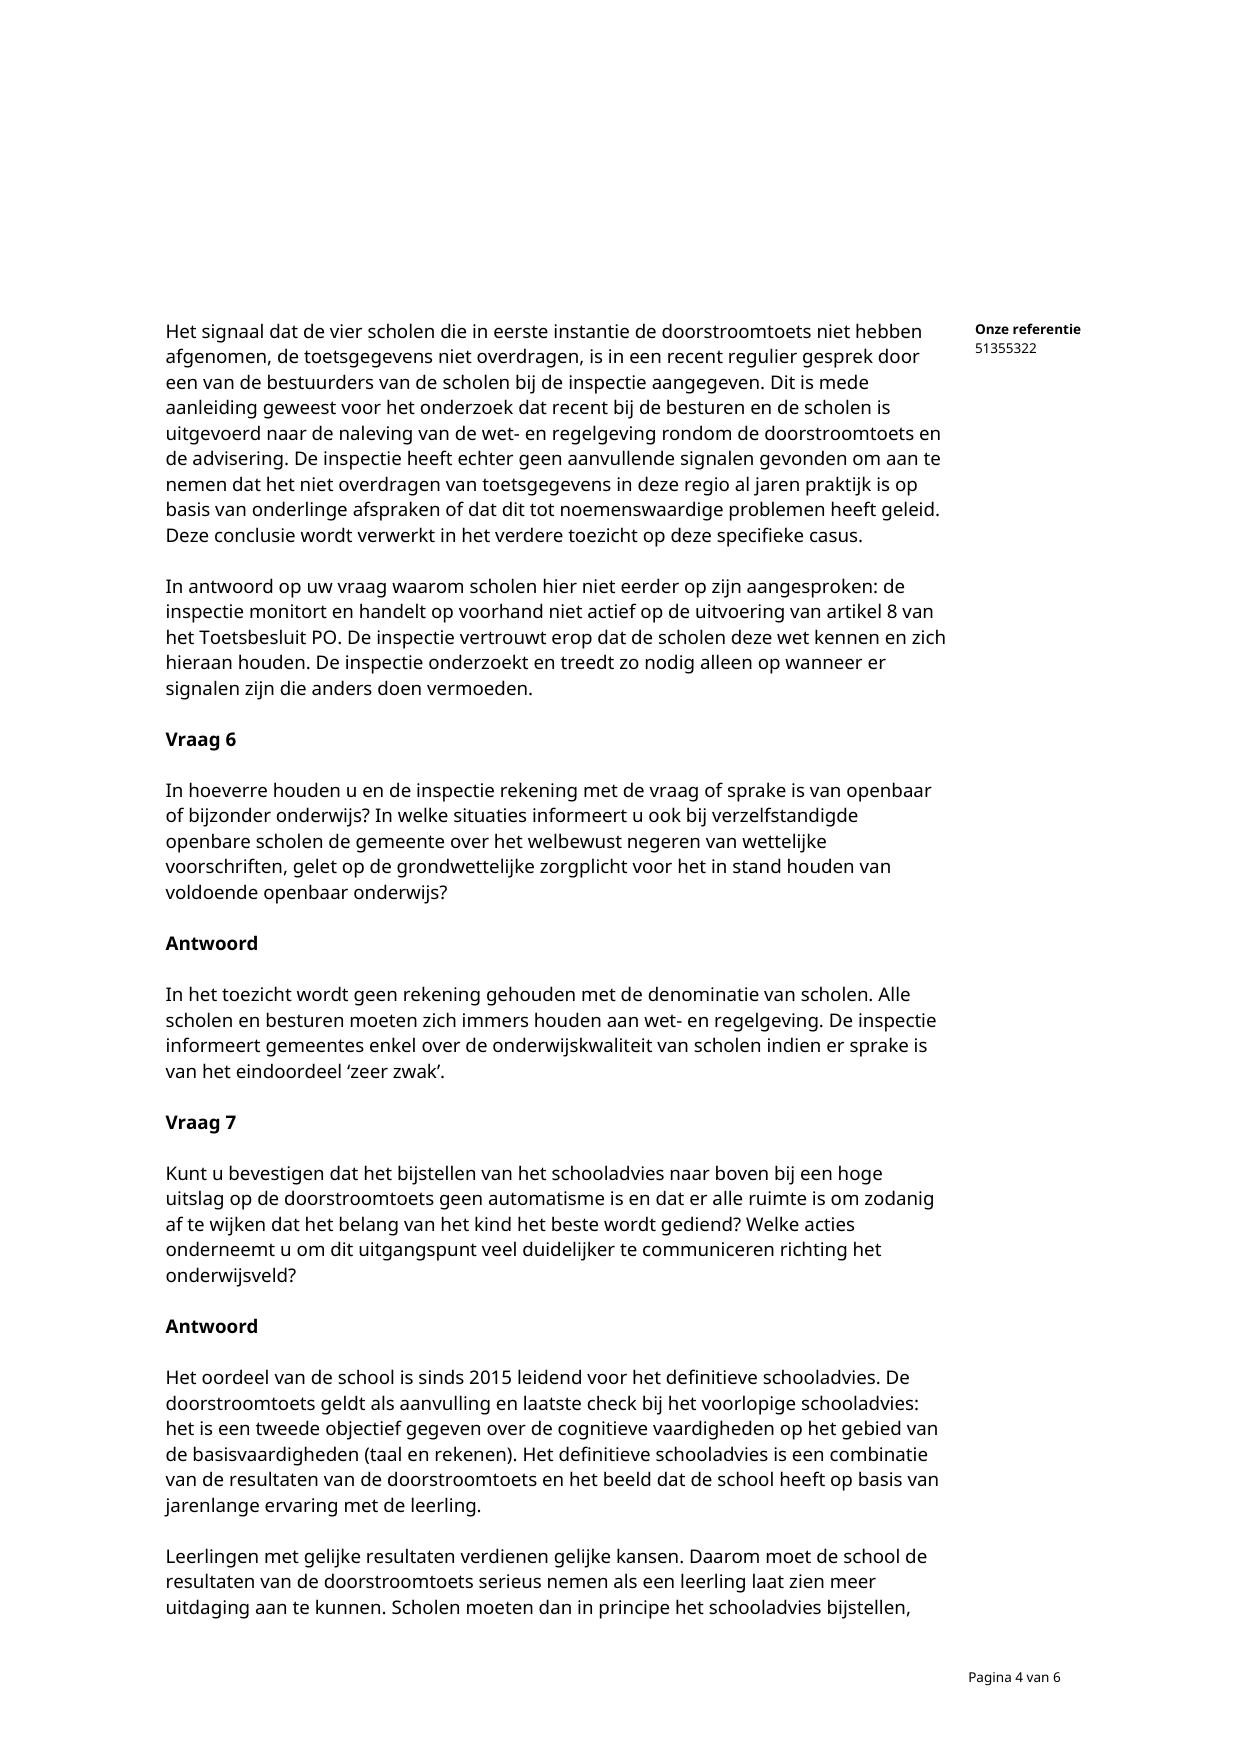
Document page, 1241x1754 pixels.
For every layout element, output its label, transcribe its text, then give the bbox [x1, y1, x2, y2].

text In het toezicht wordt geen rekening gehouden met de denominatie van scholen. Alle scholen en besturen moeten zich immers houden aan wet- en regelgeving. De inspectie informeert gemeentes enkel over de onderwijskwaliteit van scholen indien er sprake is van het eindoordeel ‘zeer zwak’. [165, 981, 947, 1083]
text Antwoord [165, 930, 947, 956]
text Antwoord [165, 1313, 947, 1339]
text In hoeverre houden u en de inspectie rekening met de vraag of sprake is van openbaar of bijzonder onderwijs? In welke situaties informeert u ook bij verzelfstandigde openbare scholen de gemeente over het welbewust negeren van wettelijke voorschriften, gelet op de grondwettelijke zorgplicht voor het in stand houden van voldoende openbaar onderwijs? [165, 777, 947, 905]
text Vraag 7 [165, 1109, 947, 1134]
text Kunt u bevestigen dat het bijstellen van het schooladvies naar boven bij een hoge uitslag op de doorstroomtoets geen automatisme is en dat er alle ruimte is om zodanig af te wijken dat het belang van het kind het beste wordt gediend? Welke acties onderneemt u om dit uitgangspunt veel duidelijker te communiceren richting het onderwijsveld? [165, 1160, 947, 1288]
text In antwoord op uw vraag waarom scholen hier niet eerder op zijn aangesproken: de inspectie monitort en handelt op voorhand niet actief op de uitvoering van artikel 8 van het Toetsbesluit PO. De inspectie vertrouwt erop dat de scholen deze wet kennen en zich hieraan houden. De inspectie onderzoekt en treedt zo nodig alleen op wanneer er signalen zijn die anders doen vermoeden. [165, 573, 947, 726]
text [165, 1543, 947, 1619]
text Vraag 6 [165, 726, 947, 752]
text Het signaal dat de vier scholen die in eerste instantie de doorstroomtoets niet hebben afgenomen, de toetsgegevens niet overdragen, is in een recent regulier gesprek door een van de bestuurders van de scholen bij de inspectie aangegeven. Dit is mede aanleiding geweest voor het onderzoek dat recent bij de besturen en de scholen is uitgevoerd naar de naleving van de wet- en regelgeving rondom de doorstroomtoets en de advisering. De inspectie heeft echter geen aanvullende signalen gevonden om aan te nemen dat het niet overdragen van toetsgegevens in deze regio al jaren praktijk is op basis van onderlinge afspraken of dat dit tot noemenswaardige problemen heeft geleid. Deze conclusie wordt verwerkt in het verdere toezicht op deze specifieke casus. [165, 318, 947, 548]
text Het oordeel van de school is sinds 2015 leidend voor het definitieve schooladvies. De doorstroomtoets geldt als aanvulling en laatste check bij het voorlopige schooladvies: het is een tweede objectief gegeven over de cognitieve vaardigheden op het gebied van de basisvaardigheden (taal en rekenen). Het definitieve schooladvies is een combinatie van de resultaten van de doorstroomtoets en het beeld dat de school heeft op basis van jarenlange ervaring met de leerling. [165, 1364, 947, 1517]
